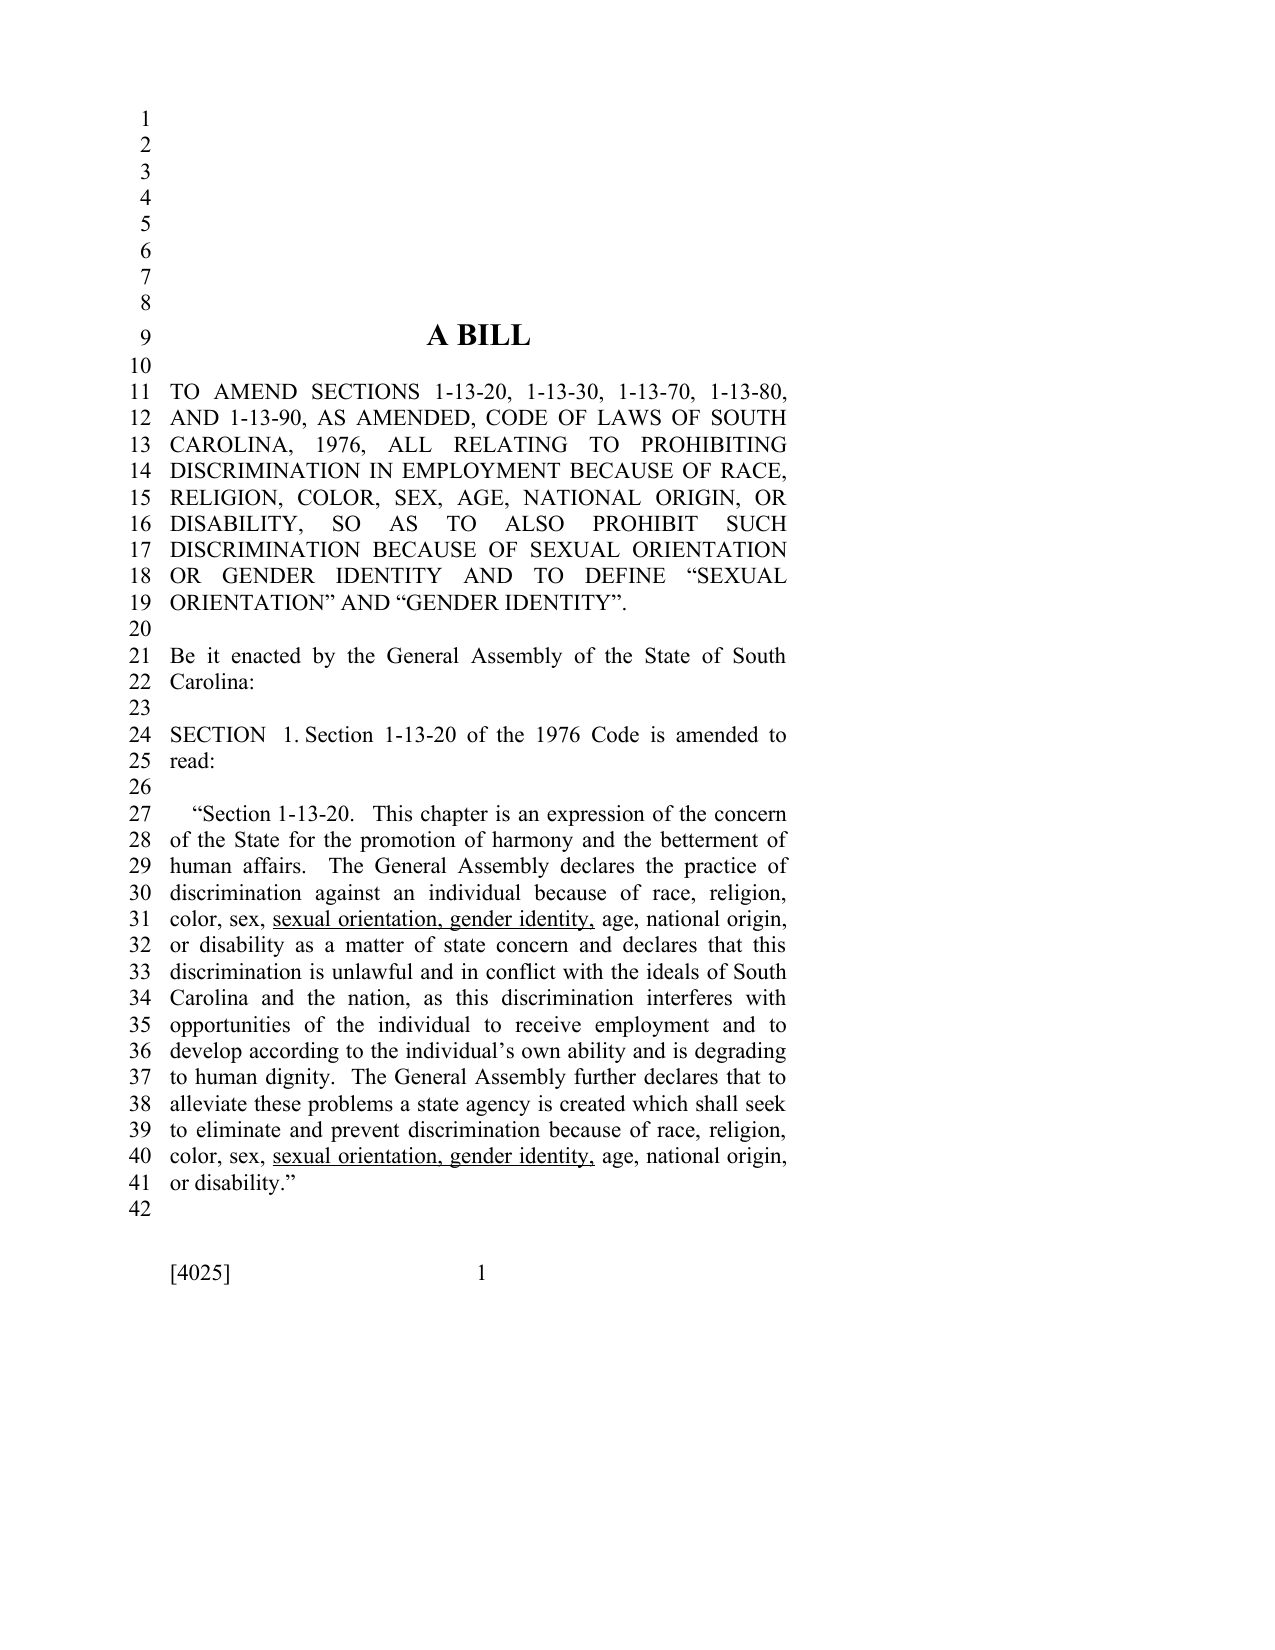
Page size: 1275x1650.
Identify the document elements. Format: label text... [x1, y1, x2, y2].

text TO AMEND SECTIONS 1-13-20, 1-13-30, 1-13-70, 1-13-80, AND 1-13-90, AS AMENDED, CODE OF LAWS OF SOUTH CAROLINA, 1976, ALL RELATING TO PROHIBITING DISCRIMINATION IN EMPLOYMENT BECAUSE OF RACE, RELIGION, COLOR, SEX, AGE, NATIONAL ORIGIN, OR DISABILITY, SO AS TO ALSO PROHIBIT SUCH DISCRIMINATION BECAUSE OF SEXUAL ORIENTATION OR GENDER IDENTITY AND TO DEFINE “SEXUAL ORIENTATION” AND “GENDER IDENTITY”. [169, 378, 787, 615]
text A BILL [169, 316, 787, 352]
text SECTION 1. Section 1-13-20 of the 1976 Code is amended to read: [169, 721, 787, 773]
text Be it enacted by the General Assembly of the State of South Carolina: [169, 642, 787, 694]
text “Section 1-13-20. This chapter is an expression of the concern of the State for the promotion of harmony and the betterment of human affairs. The General Assembly declares the practice of discrimination against an individual because of race, religion, color, sex, sexual orientation, gender identity, age, national origin, or disability as a matter of state concern and declares that this discrimination is unlawful and in conflict with the ideals of South Carolina and the nation, as this discrimination interferes with opportunities of the individual to receive employment and to develop according to the individual’s own ability and is degrading to human dignity. The General Assembly further declares that to alleviate these problems a state agency is created which shall seek to eliminate and prevent discrimination because of race, religion, color, sex, sexual orientation, gender identity, age, national origin, or disability.” [169, 800, 787, 1195]
